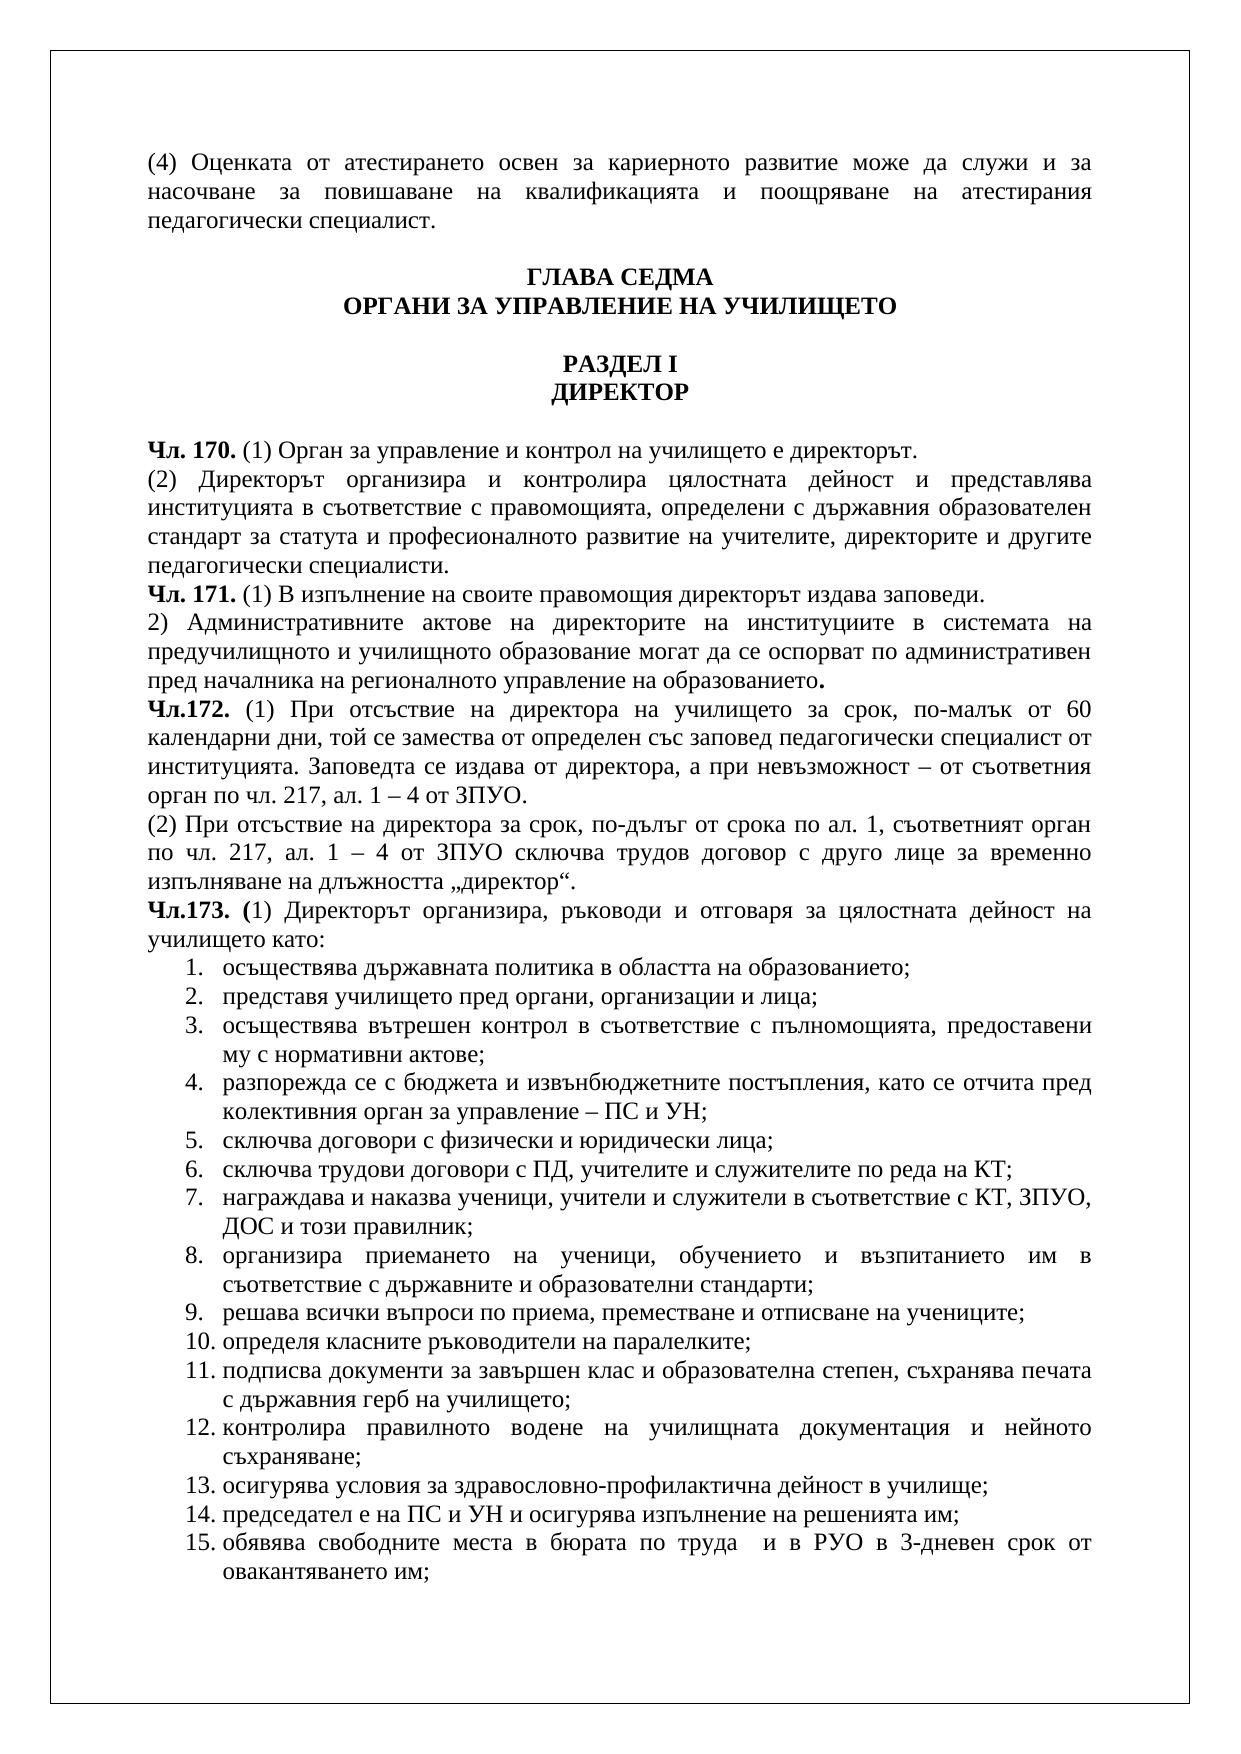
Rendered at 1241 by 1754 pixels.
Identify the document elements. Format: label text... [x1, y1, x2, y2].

list разпорежда се с бюджета и извънбюджетните постъпления, като се отчита пред колективния орган за управление – ПС и УН; [185, 1067, 1093, 1125]
list контролира правилното водене на училищната документация и нейното съхраняване; [185, 1412, 1093, 1470]
list решава всички въпроси по приема, преместване и отписване на учениците; [185, 1297, 1093, 1326]
text (2) Директорът организира и контролира цялостната дейност и представлява институцията в съответствие с правомощията, определени с държавния образователен стандарт за статута и професионалното развитие на учителите, директорите и другите педагогически специалисти. [147, 464, 1093, 579]
list осъществява държавната политика в областта на образованието; [185, 952, 1093, 981]
text (2) При отсъствие на директора за срок, по-дълъг от срока по ал. 1, съответният орган по чл. 217, ал. 1 – 4 от ЗПУО сключва трудов договор с друго лице за временно изпълняване на длъжността „директор“. [147, 809, 1093, 895]
list обявява свободните места в бюрата по труда и в РУО в 3-дневен срок от овакантяването им; [185, 1527, 1093, 1585]
text Чл.173. (1) Директорът организира, ръководи и отговаря за цялостната дейност на училището като: [147, 895, 1093, 952]
text (4) Оценката от атестирането освен за кариерното развитие може да служи и за насочване за повишаване на квалификацията и поощряване на атестирания педагогически специалист. [147, 147, 1093, 234]
list представя училището пред органи, организации и лица; [185, 981, 1093, 1010]
list сключва договори с физически и юридически лица; [185, 1125, 1093, 1154]
text Чл. 171. (1) В изпълнение на своите правомощия директорът издава заповеди. [147, 579, 1093, 607]
list подписва документи за завършен клас и образователна степен, съхранява печата с държавния герб на училището; [185, 1355, 1093, 1412]
text ОРГАНИ ЗА УПРАВЛЕНИЕ НА УЧИЛИЩЕТО [147, 291, 1093, 320]
text 2) Административните актове на директорите на институциите в системата на предучилищното и училищното образование могат да се оспорват по административен пред началника на регионалното управление на образованието. [147, 607, 1093, 694]
list определя класните ръководители на паралелките; [185, 1326, 1093, 1355]
list осигурява условия за здравословно-профилактична дейност в училище; [185, 1470, 1093, 1499]
list осъществява вътрешен контрол в съответствие с пълномощията, предоставени му с нормативни актове; [185, 1010, 1093, 1067]
list организира приемането на ученици, обучението и възпитанието им в съответствие с държавните и образователни стандарти; [185, 1240, 1093, 1297]
text Чл. 170. (1) Орган за управление и контрол на училището е директорът. [147, 435, 1093, 464]
text ГЛАВА СЕДМА [147, 262, 1093, 291]
text РАЗДЕЛ I [147, 349, 1093, 377]
list награждава и наказва ученици, учители и служители в съответствие с КТ, ЗПУО, ДОС и този правилник; [185, 1182, 1093, 1240]
list сключва трудови договори с ПД, учителите и служителите по реда на КТ; [185, 1154, 1093, 1182]
text Чл.172. (1) При отсъствие на директора на училището за срок, по-малък от 60 календарни дни, той се замества от определен със заповед педагогически специалист от институцията. Заповедта се издава от директора, а при невъзможност – от съответния орган по чл. 217, ал. 1 – 4 от ЗПУО. [147, 694, 1093, 809]
list председател е на ПС и УН и осигурява изпълнение на решенията им; [185, 1499, 1093, 1527]
text ДИРЕКТОР [147, 377, 1093, 406]
